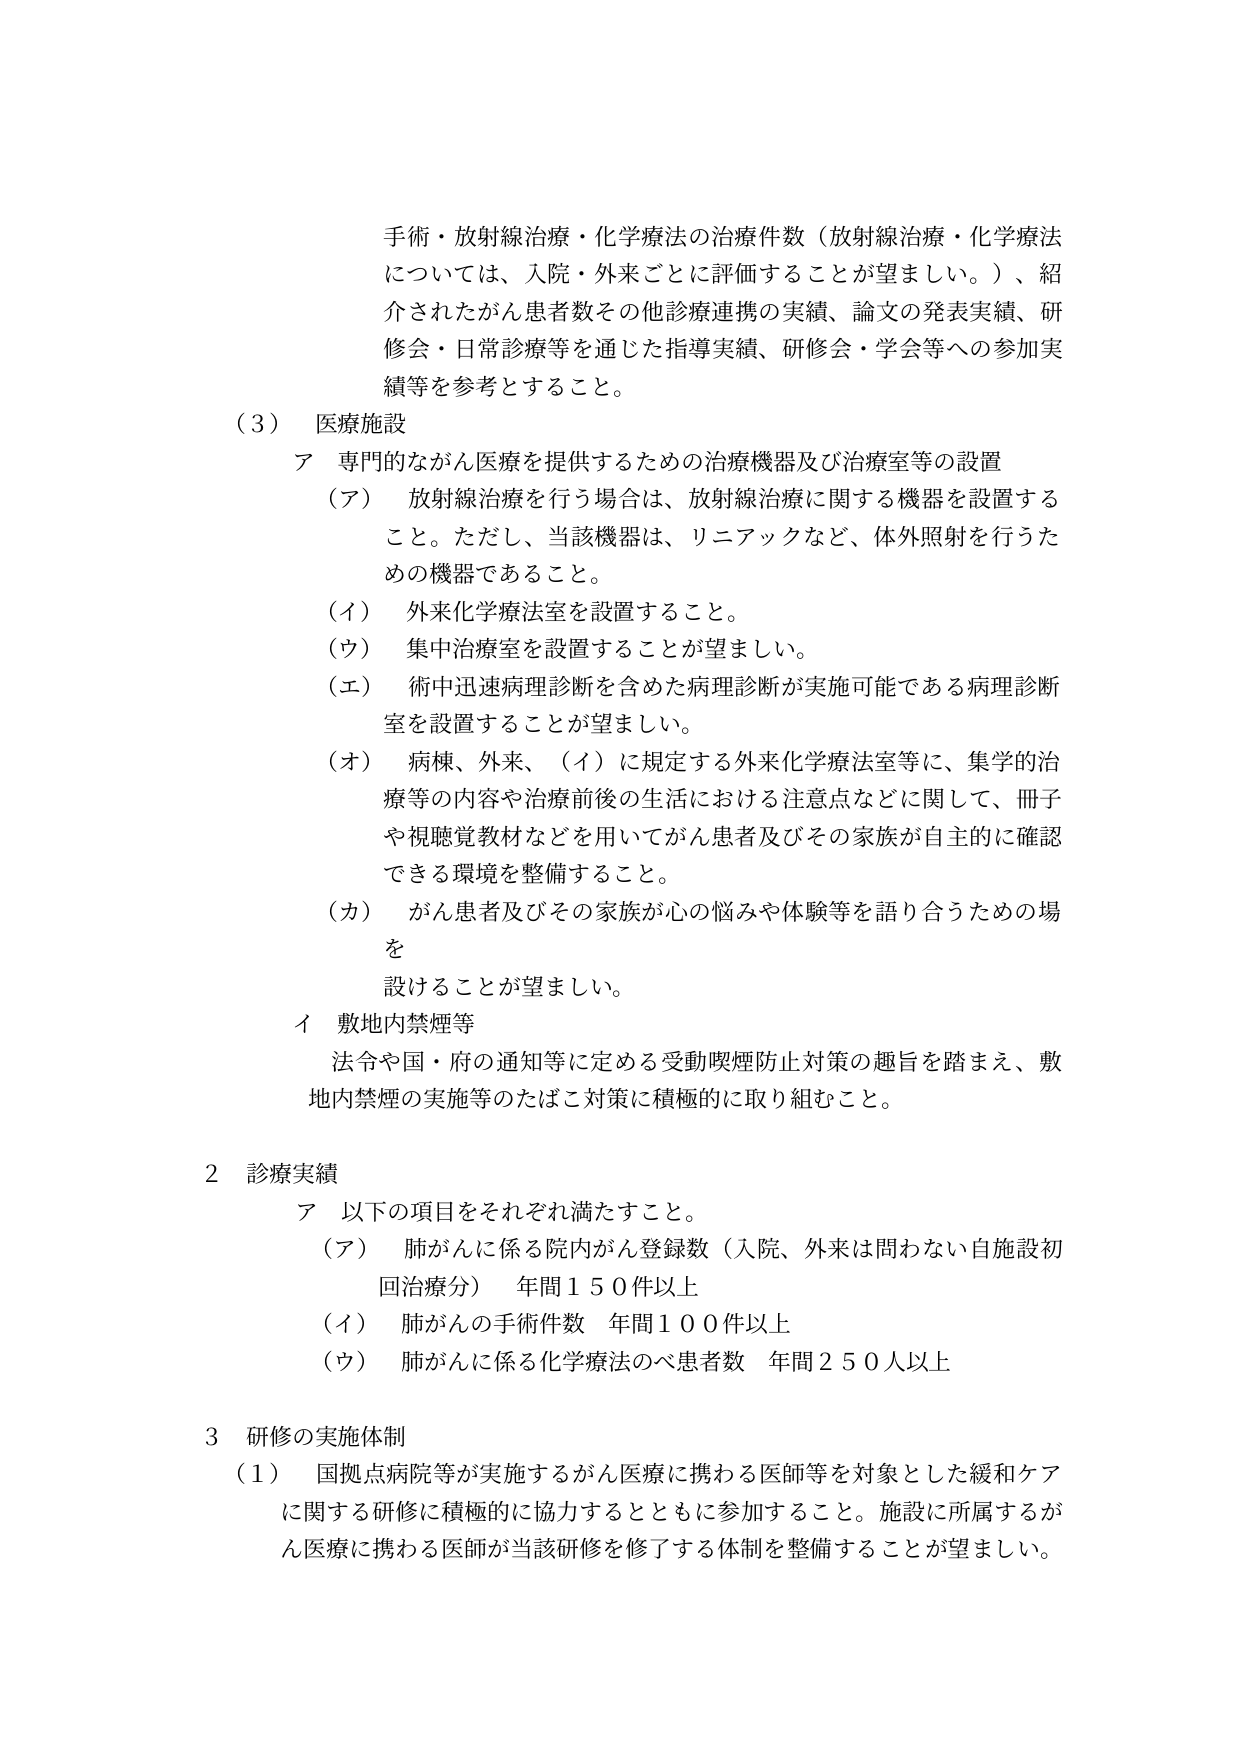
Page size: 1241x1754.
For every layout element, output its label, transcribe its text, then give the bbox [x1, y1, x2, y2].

text （イ） 外来化学療法室を設置すること。 [315, 592, 1063, 629]
text （ウ） 肺がんに係る化学療法のべ患者数 年間２５０人以上 [310, 1342, 1063, 1379]
text 法令や国・府の通知等に定める受動喫煙防止対策の趣旨を踏まえ、敷地内禁煙の実施等のたばこ対策に積極的に取り組むこと。 [308, 1042, 1063, 1117]
text （エ） 術中迅速病理診断を含めた病理診断が実施可能である病理診断室を設置することが望ましい。 [315, 667, 1063, 742]
text ２ 診療実績 [177, 1154, 1063, 1192]
text （オ） 病棟、外来、（イ）に規定する外来化学療法室等に、集学的治療等の内容や治療前後の生活における注意点などに関して、冊子や視聴覚教材などを用いてがん患者及びその家族が自主的に確認できる環境を整備すること。 [315, 742, 1063, 892]
text ア 専門的ながん医療を提供するための治療機器及び治療室等の設置 [177, 442, 1063, 479]
text （３） 医療施設 [177, 404, 1063, 442]
text （イ） 肺がんの手術件数 年間１００件以上 [310, 1304, 1063, 1342]
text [223, 1454, 1063, 1567]
text 設けることが望ましい。 [177, 967, 1063, 1004]
text ア 以下の項目をそれぞれ満たすこと。 [295, 1192, 1063, 1229]
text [315, 217, 1063, 404]
text ３ 研修の実施体制 [177, 1417, 1063, 1454]
text イ 敷地内禁煙等 [177, 1004, 1063, 1042]
text （ウ） 集中治療室を設置することが望ましい。 [315, 629, 1063, 667]
text （ア） 肺がんに係る院内がん登録数（入院、外来は問わない自施設初回治療分） 年間１５０件以上 [310, 1229, 1063, 1304]
text （ア） 放射線治療を行う場合は、放射線治療に関する機器を設置すること。ただし、当該機器は、リニアックなど、体外照射を行うための機器であること。 [315, 479, 1063, 592]
text （カ） がん患者及びその家族が心の悩みや体験等を語り合うための場を [315, 892, 1063, 967]
